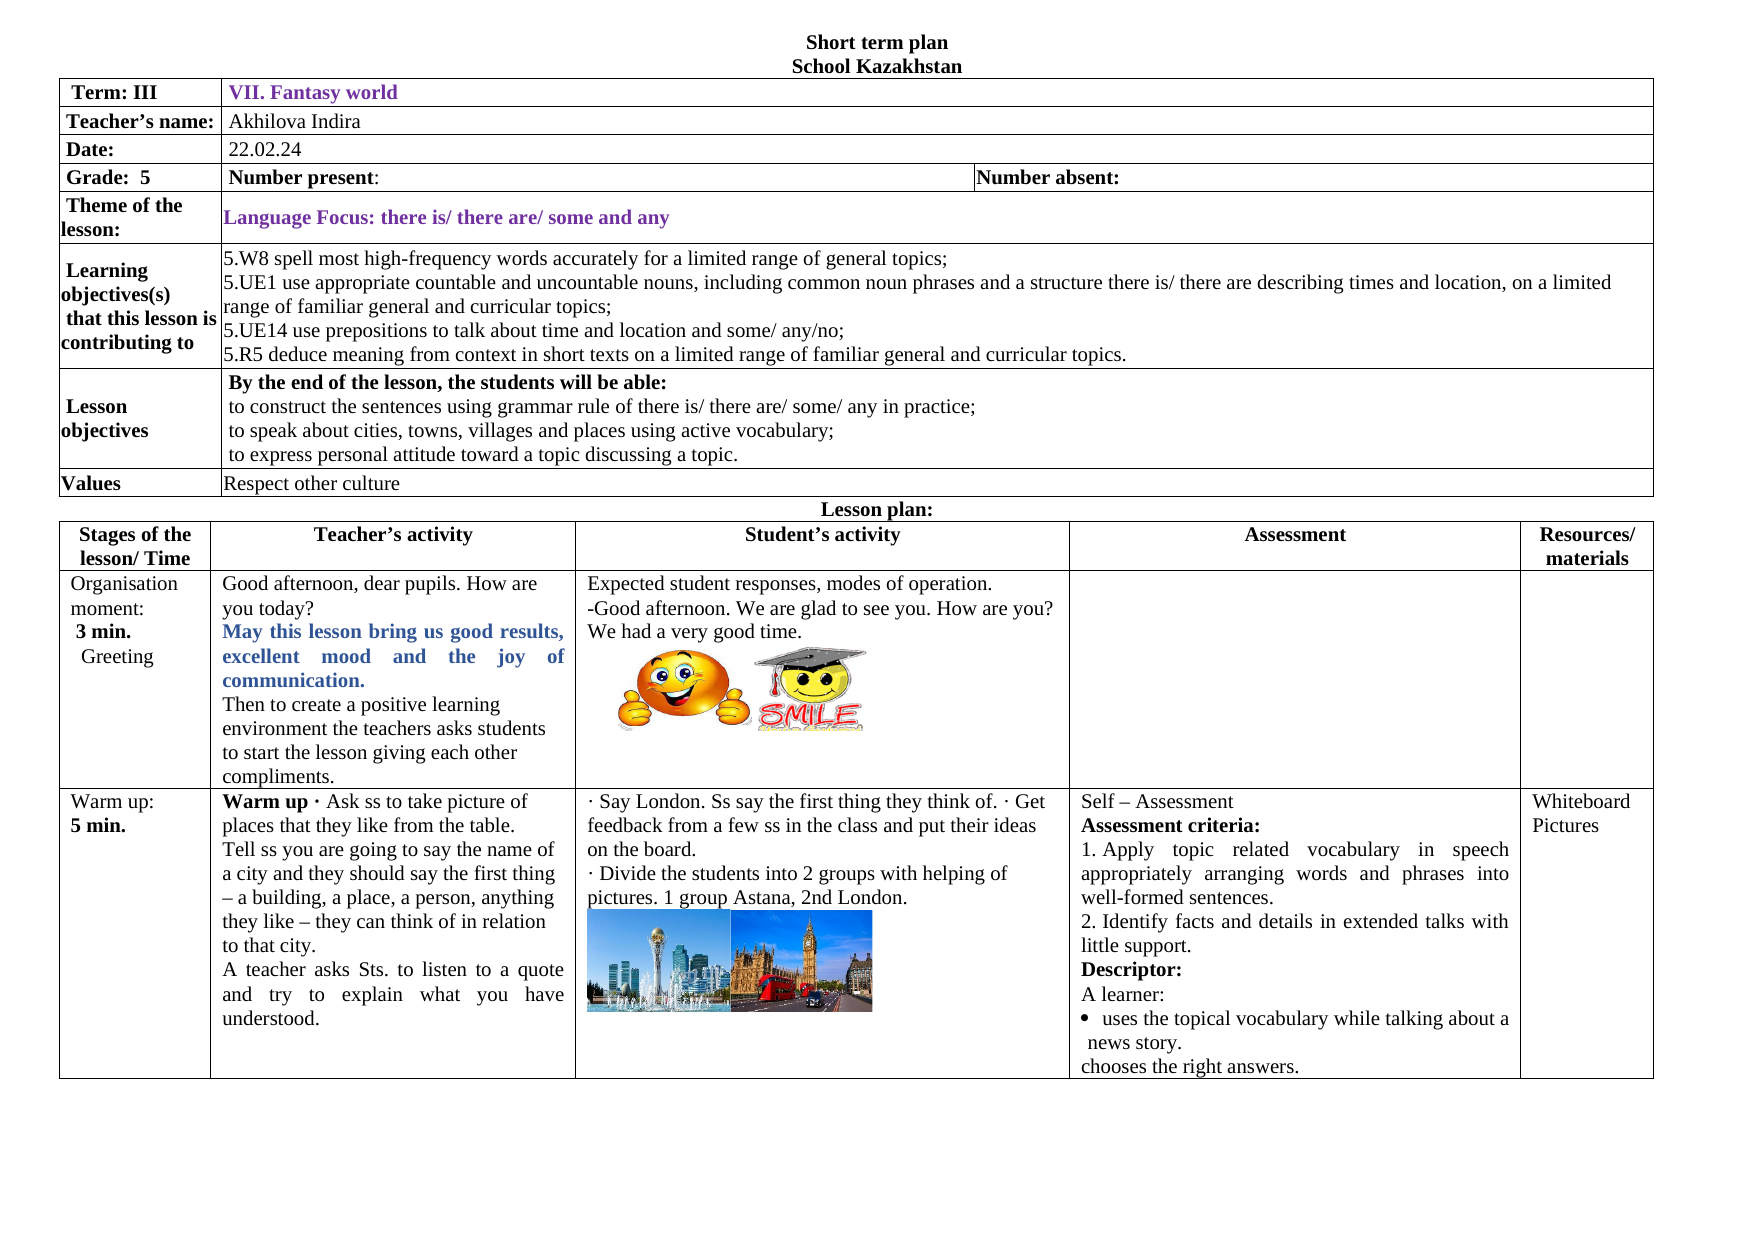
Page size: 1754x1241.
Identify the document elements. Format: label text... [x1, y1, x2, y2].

table_cell Theme of the lesson: [60, 192, 221, 243]
text Lesson plan: [118, 497, 1636, 521]
table_header Term: III [60, 79, 221, 106]
table_header Resources/ materials [1521, 522, 1653, 570]
table_cell Organisation moment: 3 min. Greeting [60, 571, 210, 788]
table_header Student’s activity [576, 522, 1069, 570]
table_cell By the end of the lesson, the students will be able: to construct the sentences using grammar rule of there is/ there are/ some/ any in practice; to speak about cities, towns, villages and places using active vocabulary; to express personal attitude toward a topic discussing a topic. [222, 369, 1653, 468]
table_header Stages of the lesson/ Time [60, 522, 210, 570]
table_cell Learning objectives(s) that this lesson is contributing to [60, 244, 221, 367]
table_cell [1070, 571, 1520, 788]
table_cell 22.02.24 [222, 135, 1653, 162]
picture [618, 643, 871, 731]
table_cell Lesson objectives [60, 369, 221, 468]
table_cell Grade: 5 [60, 164, 221, 191]
table_header Teacher’s activity [211, 522, 575, 570]
table_cell 5.W8 spell most high-frequency words accurately for a limited range of general topics; 5.UE1 use appropriate countable and uncountable nouns, including common noun phrases and a structure there is/ there are describing times and location, on a limited range of familiar general and curricular topics; 5.UE14 use prepositions to talk about time and location and some/ any/no; 5.R5 deduce meaning from context in short texts on a limited range of familiar general and curricular topics. [222, 244, 1653, 367]
picture [587, 909, 873, 1012]
table_cell [1521, 571, 1653, 788]
table_cell Expected student responses, modes of operation. -Good afternoon. We are glad to see you. How are you? We had a very good time. [576, 571, 1069, 788]
table_cell Date: [60, 135, 221, 162]
table_cell Values [60, 469, 221, 496]
table_cell Warm up · Ask ss to take picture of places that they like from the table. Tell ss you are going to say the name of a city and they should say the first thing – a building, a place, a person, anything they like – they can think of in relation to that city. A teacher asks Sts. to listen to a quote and try to explain what you have understood. [211, 789, 575, 1078]
table_cell Respect other culture [222, 469, 1653, 496]
table_cell Teacher’s name: [60, 107, 221, 134]
table_cell Akhilova Indira [222, 107, 1653, 134]
table_cell Self – Assessment Assessment criteria: Apply topic related vocabulary in speech appropriately arranging words and phrases into well-formed sentences. Identify facts and details in extended talks with little support. Descriptor: A learner: uses the topical vocabulary while talking about a news story. chooses the right answers. [1070, 789, 1520, 1078]
table_header Assessment [1070, 522, 1520, 570]
table_cell Good afternoon, dear pupils. How are you today? May this lesson bring us good results, excellent mood and the joy of communication. Then to create a positive learning environment the teachers asks students to start the lesson giving each other compliments. [211, 571, 575, 788]
table_cell Whiteboard Pictures [1521, 789, 1653, 1078]
table_cell Warm up: 5 min. [60, 789, 210, 1078]
table_cell Language Focus: there is/ there are/ some and any [222, 192, 1653, 243]
table_cell · Say London. Ss say the first thing they think of. · Get feedback from a few ss in the class and put their ideas on the board. · Divide the students into 2 groups with helping of pictures. 1 group Astana, 2nd London. [576, 789, 1069, 1078]
table_cell Number present: [222, 164, 974, 191]
text School Kazakhstan [118, 54, 1636, 78]
table_cell Number absent: [975, 164, 1653, 191]
table_header VII. Fantasy world [222, 79, 1653, 106]
text Short term plan [118, 29, 1636, 54]
